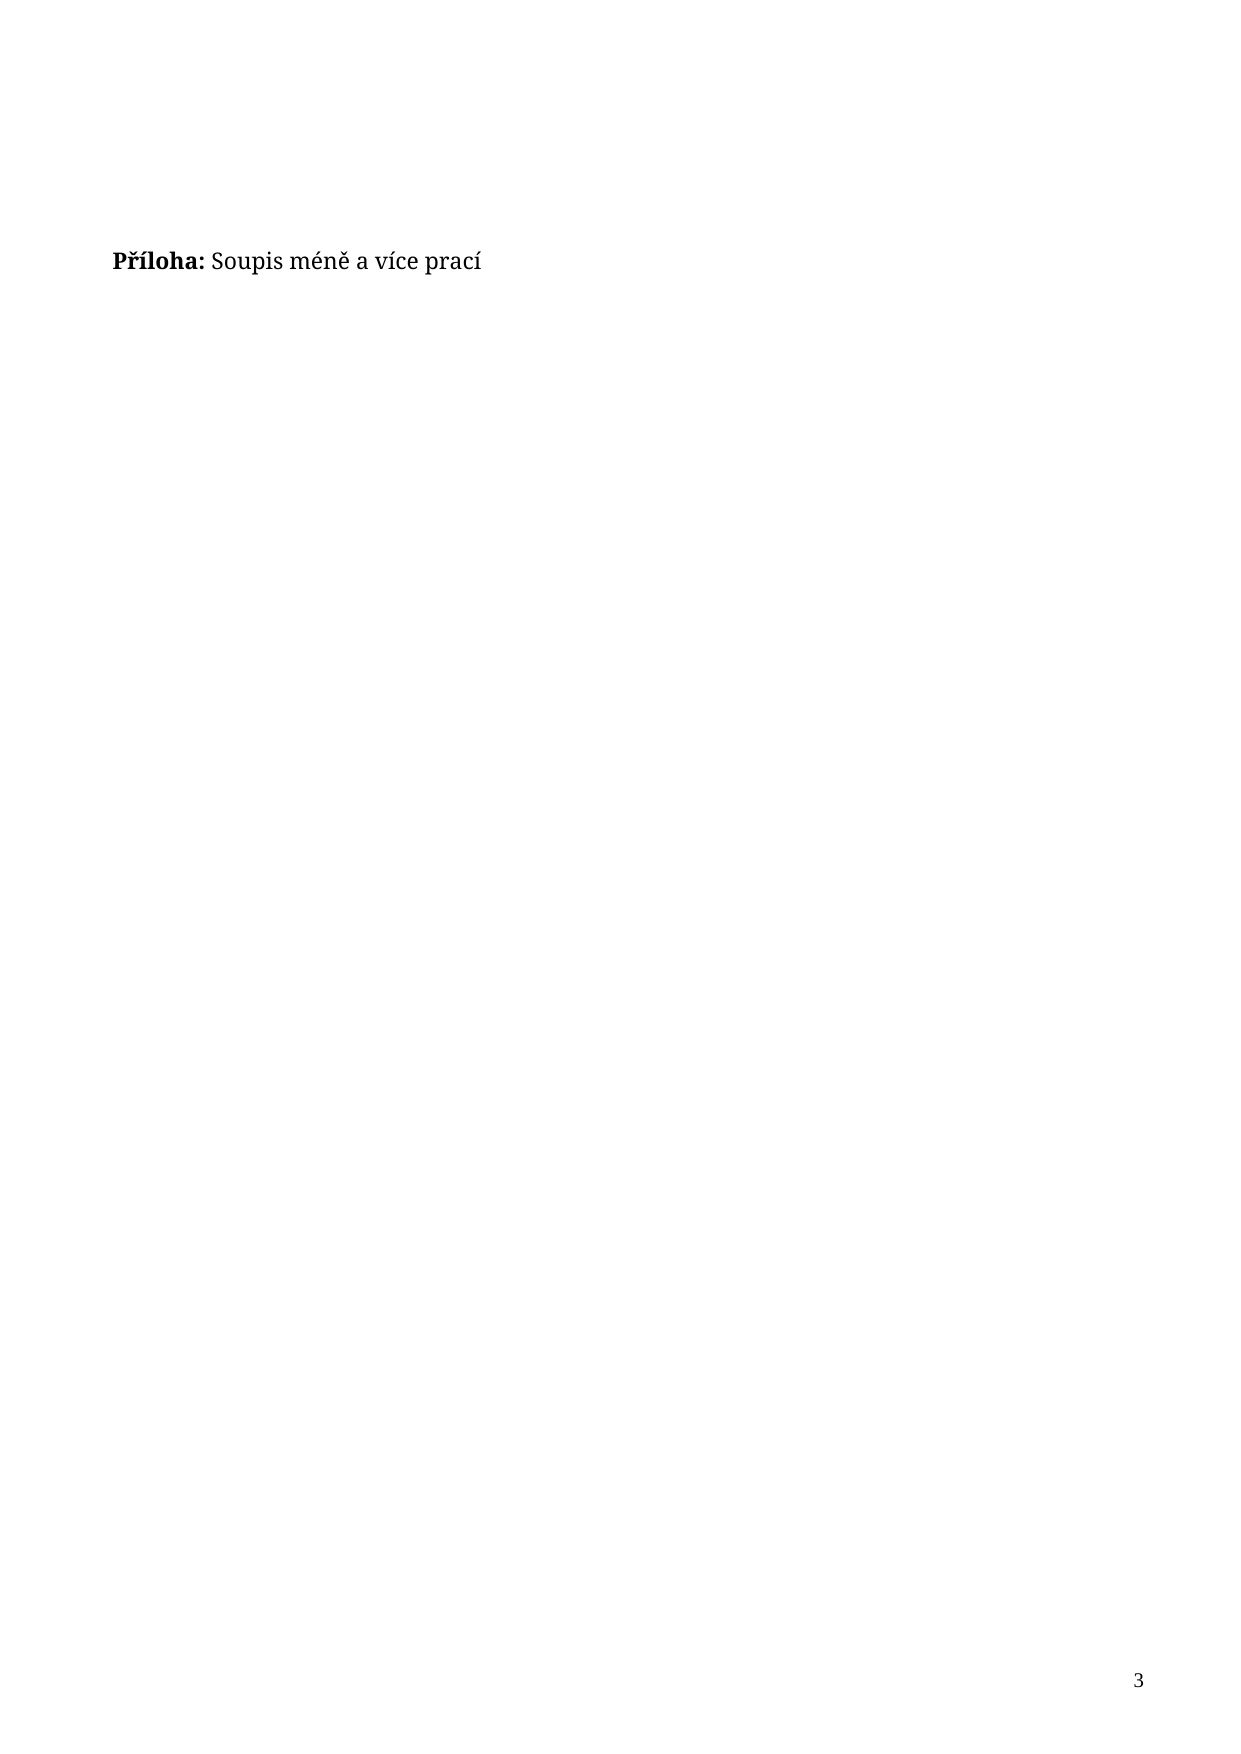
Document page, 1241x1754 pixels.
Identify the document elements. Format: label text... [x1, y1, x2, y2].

text Příloha: Soupis méně a více prací [112, 245, 1144, 276]
